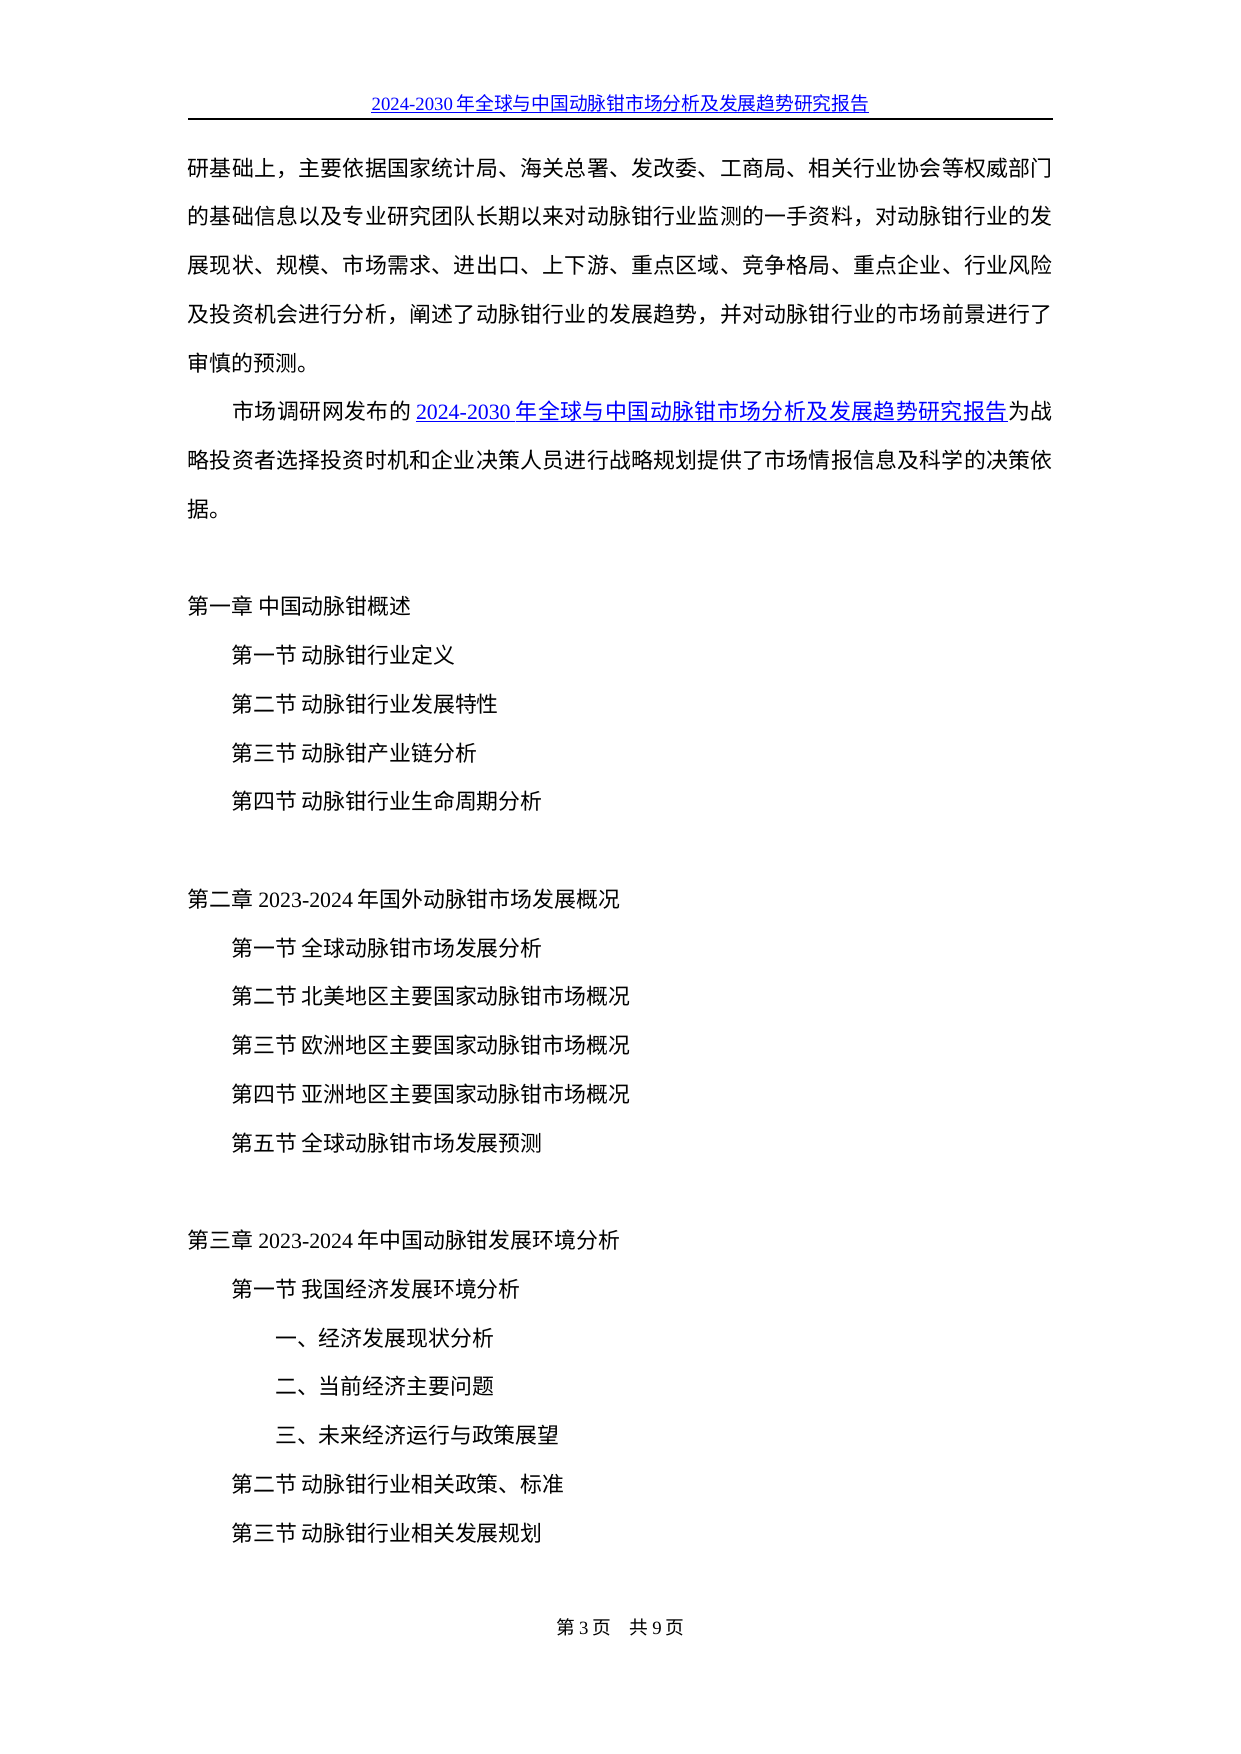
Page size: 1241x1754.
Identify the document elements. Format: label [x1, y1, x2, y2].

text [187, 150, 1053, 1548]
